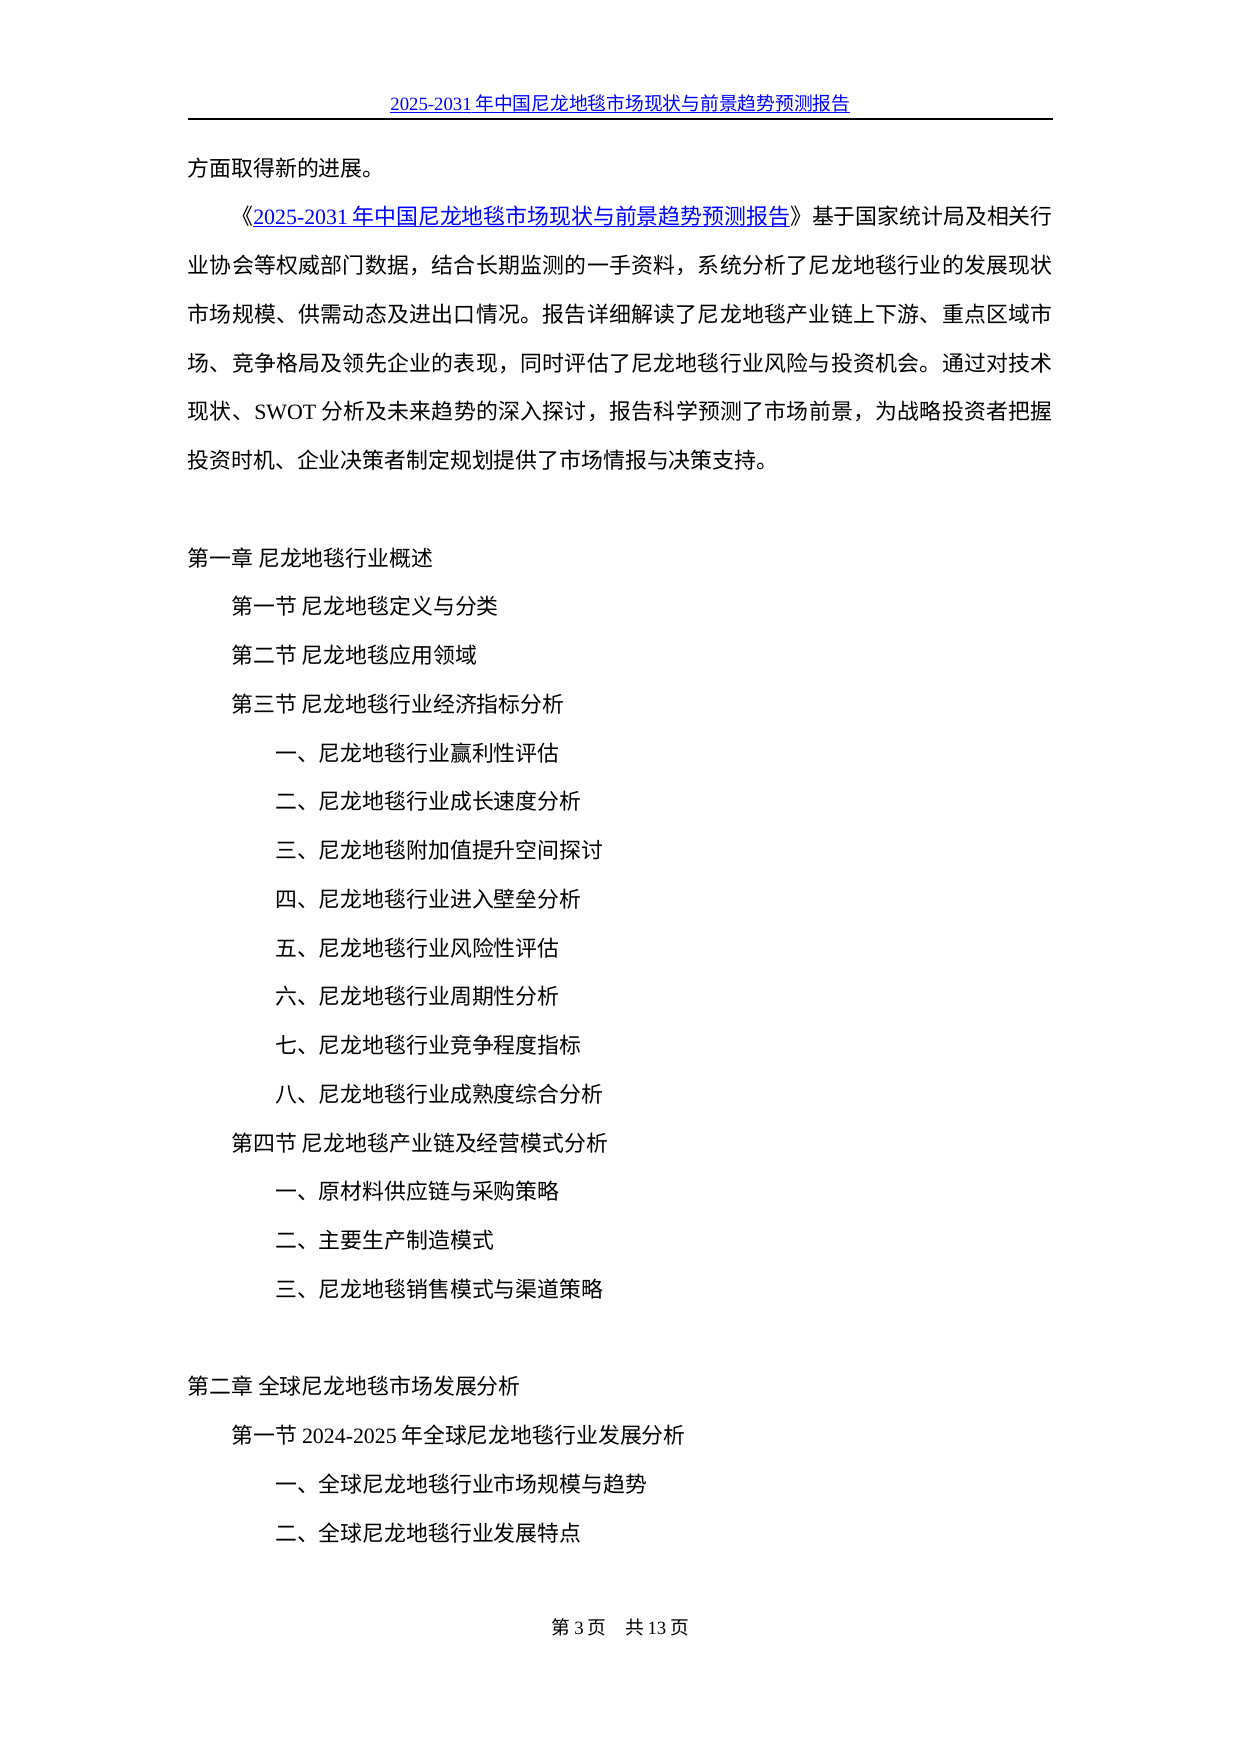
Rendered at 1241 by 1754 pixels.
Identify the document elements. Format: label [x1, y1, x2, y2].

text [187, 150, 1053, 1548]
